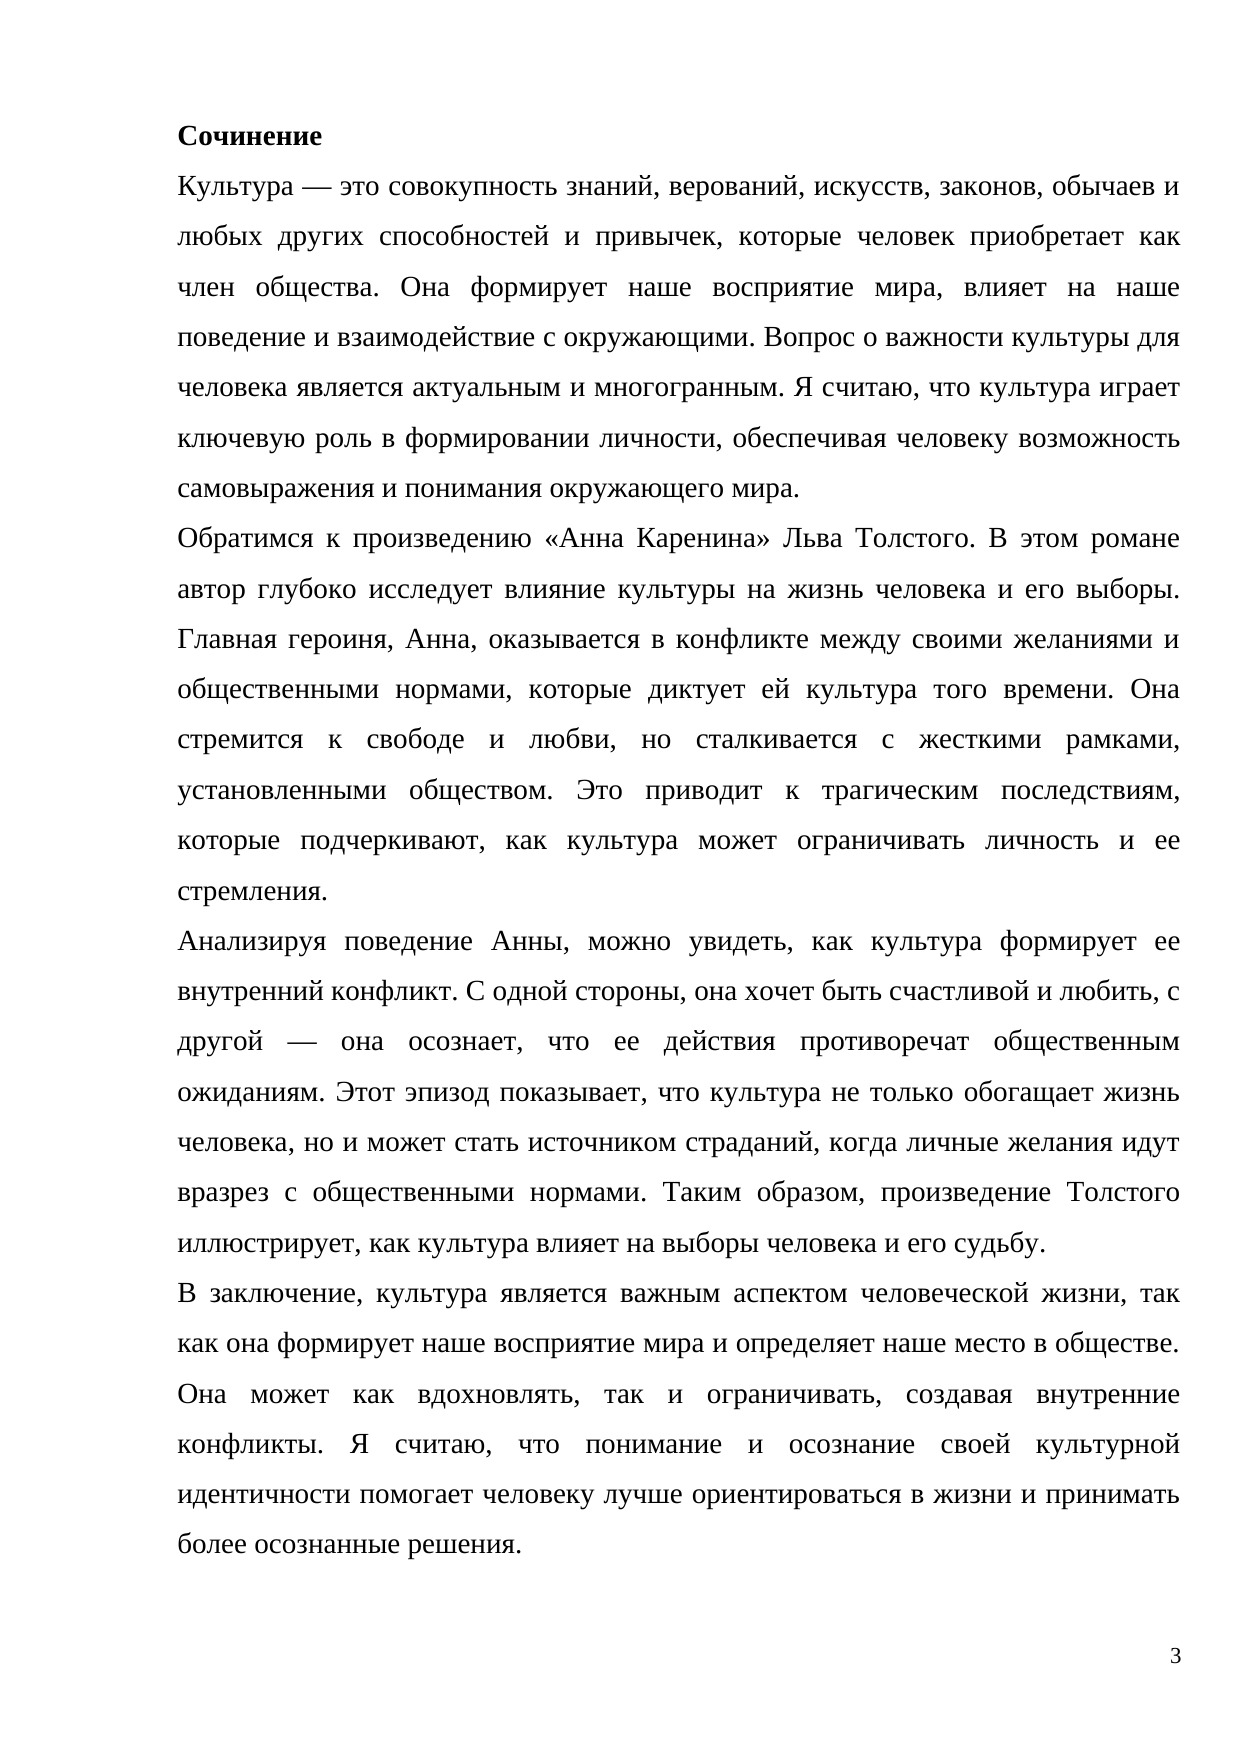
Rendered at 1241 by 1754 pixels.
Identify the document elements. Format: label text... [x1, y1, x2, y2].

text В заключение, культура является важным аспектом человеческой жизни, так как она формирует наше восприятие мира и определяет наше место в обществе. Она может как вдохновлять, так и ограничивать, создавая внутренние конфликты. Я считаю, что понимание и осознание своей культурной идентичности помогает человеку лучше ориентироваться в жизни и принимать более осознанные решения. [177, 1275, 1181, 1560]
text Обратимся к произведению «Анна Каренина» Льва Толстого. В этом романе автор глубоко исследует влияние культуры на жизнь человека и его выборы. Главная героиня, Анна, оказывается в конфликте между своими желаниями и общественными нормами, которые диктует ей культура того времени. Она стремится к свободе и любви, но сталкивается с жесткими рамками, установленными обществом. Это приводит к трагическим последствиям, которые подчеркивают, как культура может ограничивать личность и ее стремления. [177, 520, 1181, 906]
subtitle Сочинение [177, 118, 1181, 152]
text Культура — это совокупность знаний, верований, искусств, законов, обычаев и любых других способностей и привычек, которые человек приобретает как член общества. Она формирует наше восприятие мира, влияет на наше поведение и взаимодействие с окружающими. Вопрос о важности культуры для человека является актуальным и многогранным. Я считаю, что культура играет ключевую роль в формировании личности, обеспечивая человеку возможность самовыражения и понимания окружающего мира. [177, 168, 1181, 504]
text Анализируя поведение Анны, можно увидеть, как культура формирует ее внутренний конфликт. С одной стороны, она хочет быть счастливой и любить, с другой — она осознает, что ее действия противоречат общественным ожиданиям. Этот эпизод показывает, что культура не только обогащает жизнь человека, но и может стать источником страданий, когда личные желания идут вразрез с общественными нормами. Таким образом, произведение Толстого иллюстрирует, как культура влияет на выборы человека и его судьбу. [177, 923, 1181, 1258]
